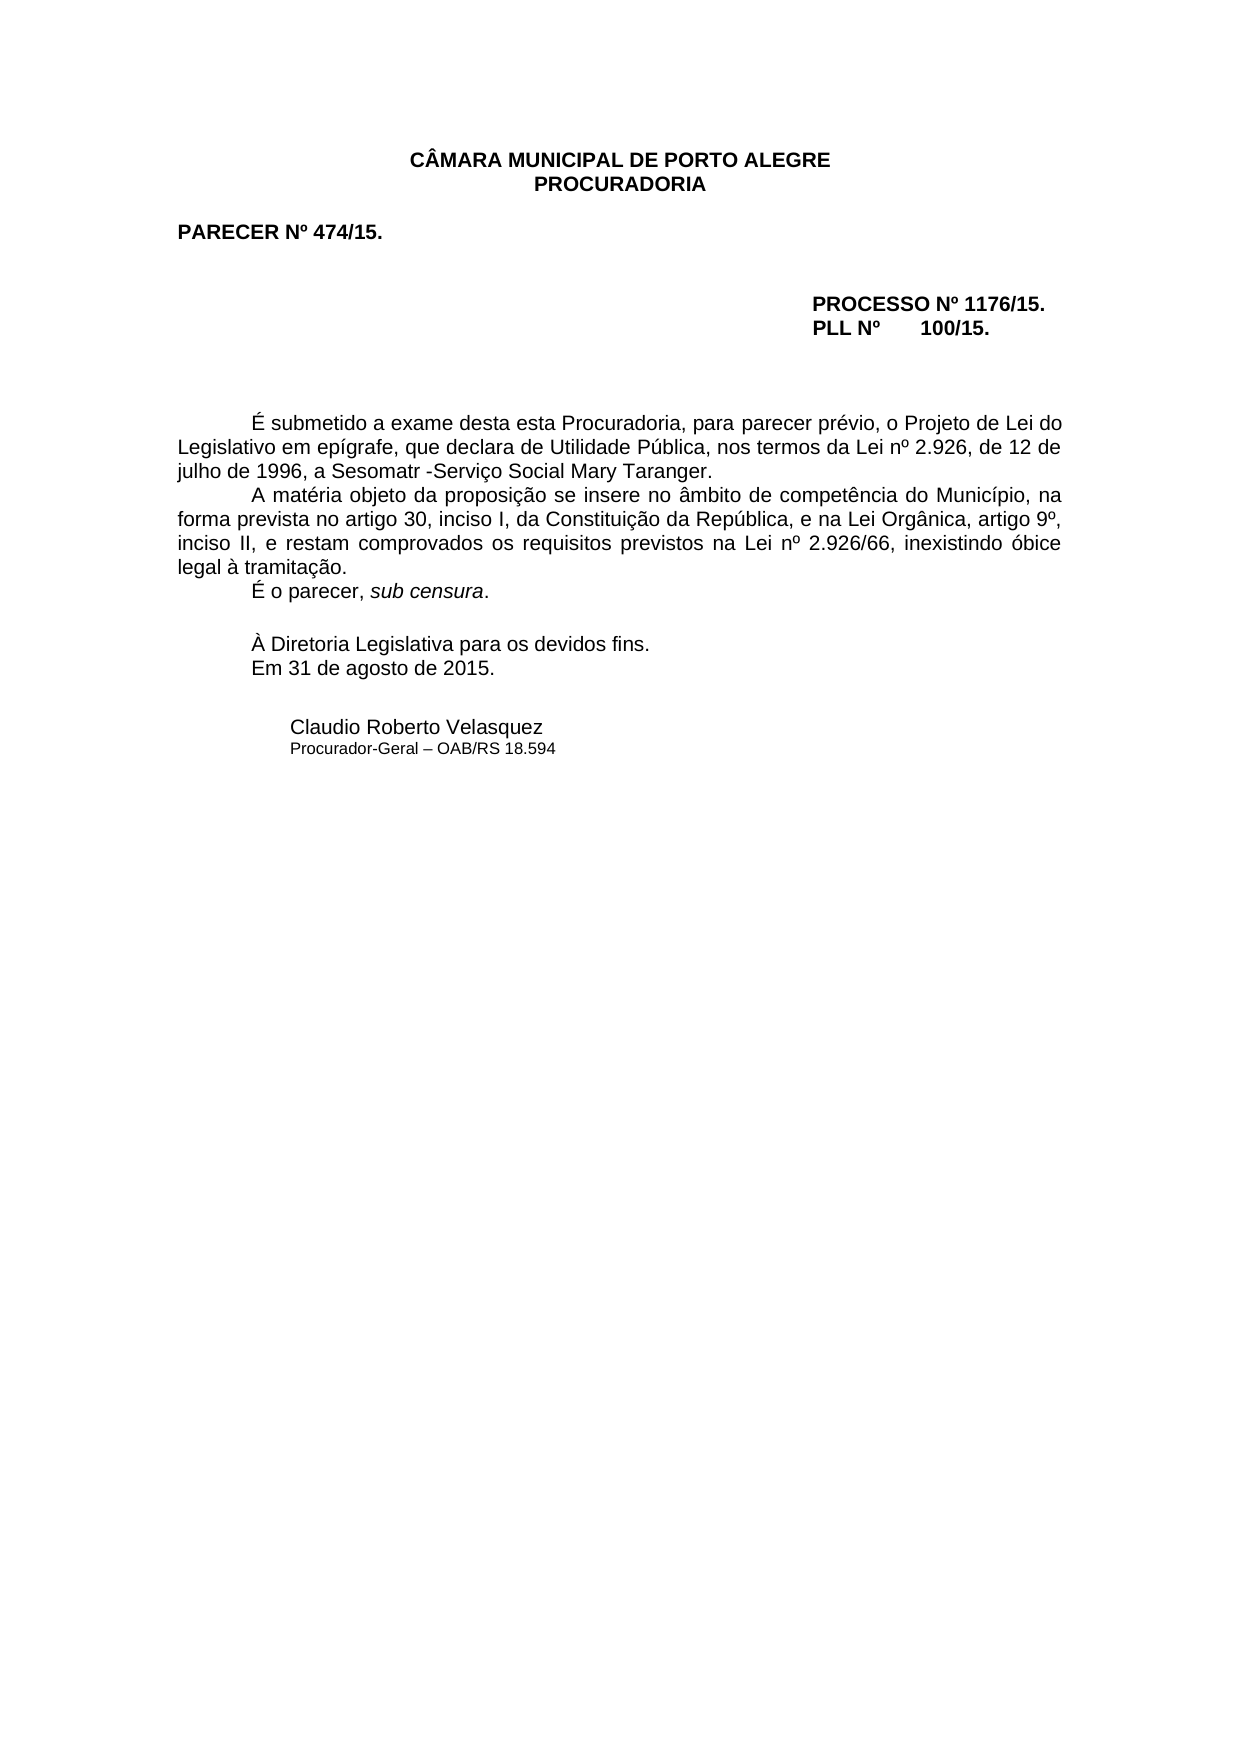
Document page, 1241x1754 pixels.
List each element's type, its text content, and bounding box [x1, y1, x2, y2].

text Procurador-Geral – OAB/RS 18.594 [177, 739, 1063, 758]
text A matéria objeto da proposição se insere no âmbito de competência do Município, na forma prevista no artigo 30, inciso I, da Constituição da República, e na Lei Orgânica, artigo 9º, inciso II, e restam comprovados os requisitos previstos na Lei nº 2.926/66, inexistindo óbice legal à tramitação. [177, 483, 1063, 579]
text PLL Nº 100/15. [812, 315, 1063, 339]
text Claudio Roberto Velasquez [177, 715, 1063, 739]
text PROCURADORIA [177, 172, 1063, 196]
text Em 31 de agosto de 2015. [177, 656, 1063, 679]
text É submetido a exame desta esta Procuradoria, para parecer prévio, o Projeto de Lei do Legislativo em epígrafe, que declara de Utilidade Pública, nos termos da Lei nº 2.926, de 12 de julho de 1996, a Sesomatr -Serviço Social Mary Taranger. [177, 411, 1063, 483]
text É o parecer, sub censura. [177, 579, 1063, 603]
text CÂMARA MUNICIPAL DE PORTO ALEGRE [177, 148, 1063, 172]
text PROCESSO Nº 1176/15. [738, 291, 1063, 315]
subtitle PARECER Nº 474/15. [177, 219, 1063, 243]
text À Diretoria Legislativa para os devidos fins. [177, 632, 1063, 656]
